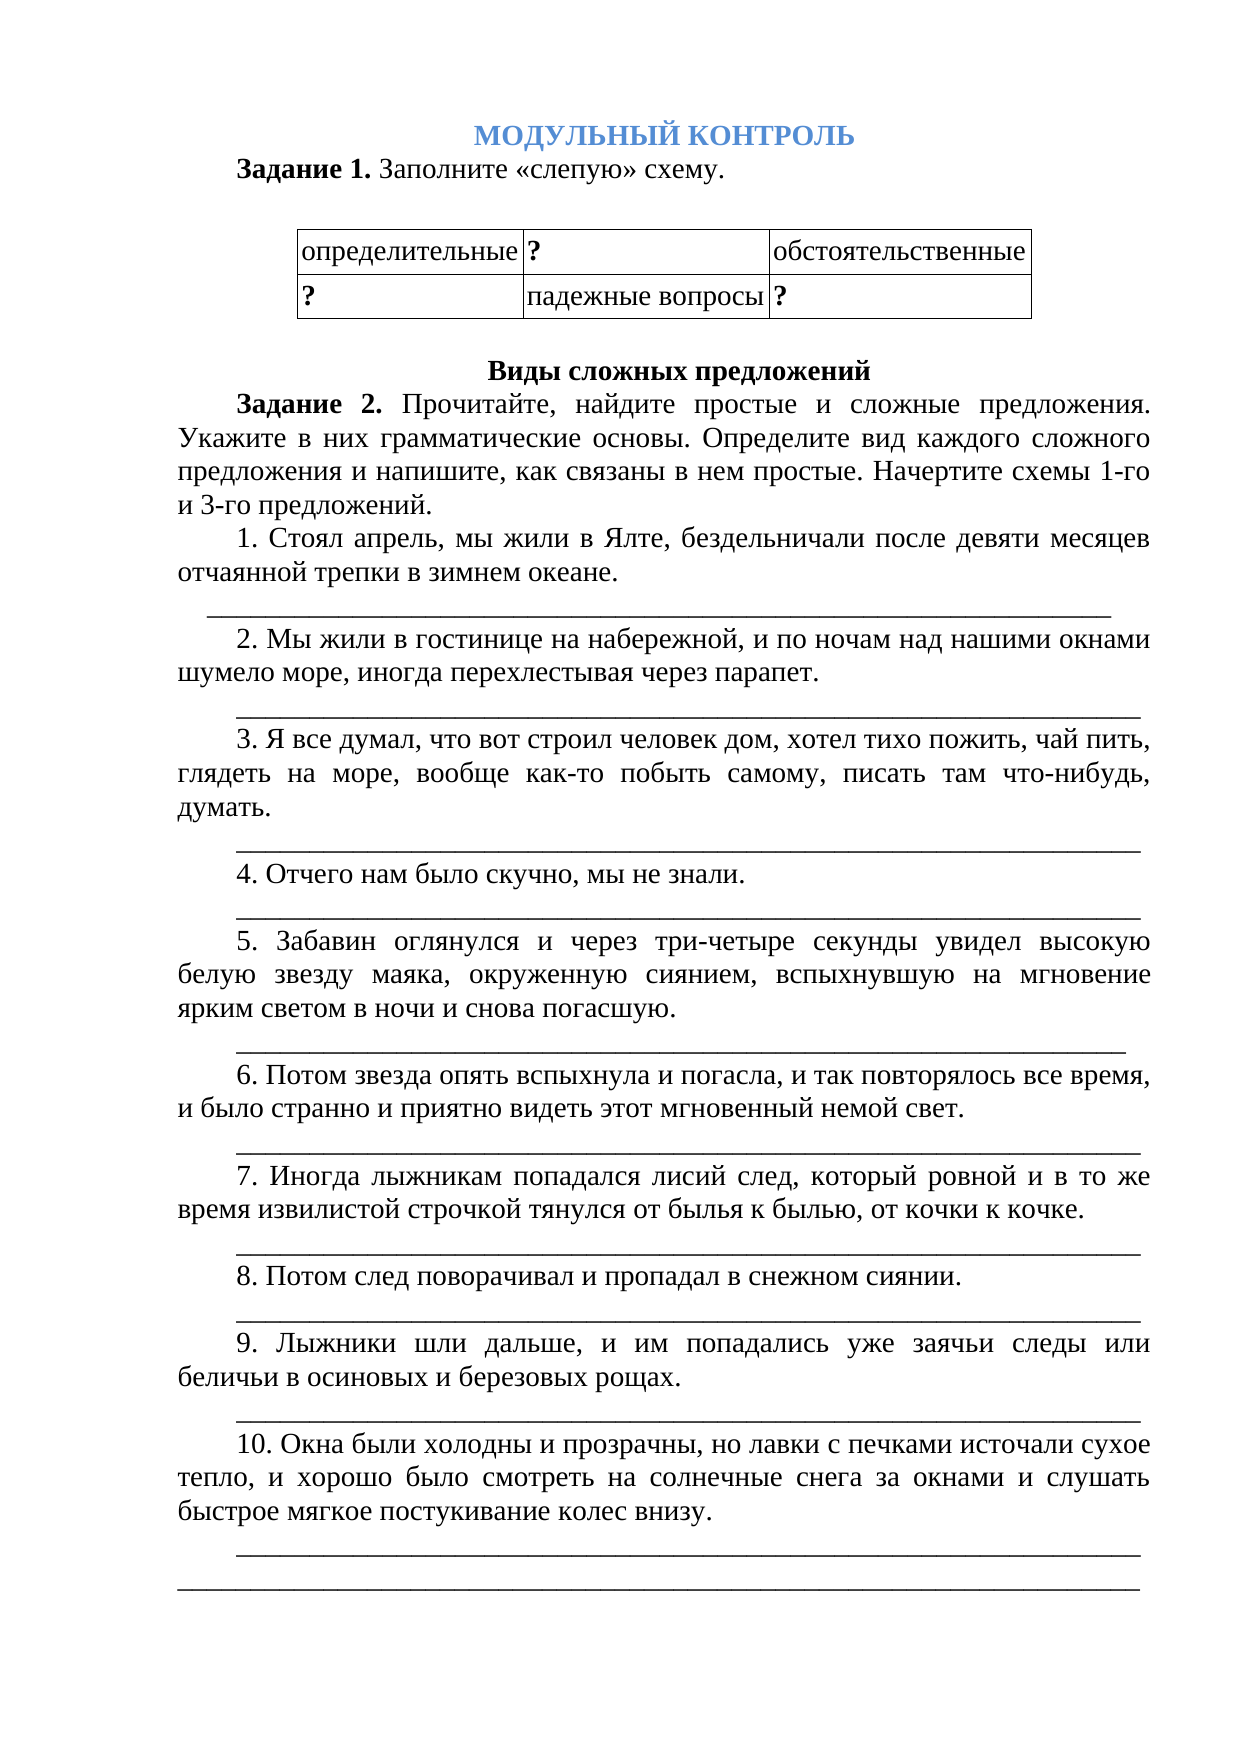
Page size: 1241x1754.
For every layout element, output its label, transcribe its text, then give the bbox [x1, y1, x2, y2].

text ______________________________________________________________ [177, 1124, 1152, 1158]
text ______________________________________________________________ [177, 1225, 1152, 1258]
text ________________________________________________________________________________________________________________________________ [177, 1527, 1152, 1594]
text ______________________________________________________________ [177, 1292, 1152, 1325]
text 5. Забавин оглянулся и через три-четыре секунды увидел высокую белую звезду маяка, окруженную сиянием, вспыхнувшую на мгновение ярким светом в ночи и снова погасшую. [177, 923, 1152, 1023]
table_cell падежные вопросы [524, 275, 769, 318]
text 6. Потом звезда опять вспыхнула и погасла, и так повторялось все время, и было странно и приятно видеть этот мгновенный немой свет. [177, 1057, 1152, 1124]
text МОДУЛЬНЫЙ КОНТРОЛЬ [177, 118, 1152, 152]
text 3. Я все думал, что вот строил человек дом, хотел тихо пожить, чай пить, глядеть на море, вообще как-то побыть самому, писать там что-нибудь, думать. [177, 722, 1152, 822]
table_cell ? [770, 275, 1031, 318]
text 4. Отчего нам было скучно, мы не знали. [177, 856, 1152, 889]
table_cell ? [298, 275, 523, 318]
text Задание 1. Заполните «слепую» схему. [177, 152, 1152, 185]
text 7. Иногда лыжникам попадался лисий след, который ровной и в то же время извилистой строчкой тянулся от былья к былью, от кочки к кочке. [177, 1158, 1152, 1225]
text 2. Мы жили в гостинице на набережной, и по ночам над нашими окнами шумело море, иногда перехлестывая через парапет. [177, 621, 1152, 688]
text Виды сложных предложений [177, 353, 1152, 386]
text ______________________________________________________________ [177, 688, 1152, 722]
table_header ? [524, 230, 769, 273]
table_header определительные [298, 230, 523, 273]
text ______________________________________________________________ [177, 1392, 1152, 1426]
text ______________________________________________________________ [177, 889, 1152, 923]
text Задание 2. Прочитайте, найдите простые и сложные предложения. Укажите в них грамматические основы. Определите вид каждого сложного предложения и напишите, как связаны в нем простые. Начертите схемы 1-го и 3-го предложений. [177, 386, 1152, 520]
text 9. Лыжники шли дальше, и им попадались уже заячьи следы или беличьи в осиновых и березовых рощах. [177, 1325, 1152, 1392]
text ______________________________________________________________ [177, 822, 1152, 856]
text 1. Стоял апрель, мы жили в Ялте, бездельничали после девяти месяцев отчаянной трепки в зимнем океане. [177, 520, 1152, 587]
text 8. Потом след поворачивал и пропадал в снежном сиянии. [177, 1258, 1152, 1292]
text ______________________________________________________________ [177, 587, 1152, 621]
table_header обстоятельственные [770, 230, 1031, 273]
text _____________________________________________________________ [177, 1023, 1152, 1057]
text 10. Окна были холодны и прозрачны, но лавки с печками источали сухое тепло, и хорошо было смотреть на солнечные снега за окнами и слушать быстрое мягкое постукивание колес внизу. [177, 1426, 1152, 1527]
